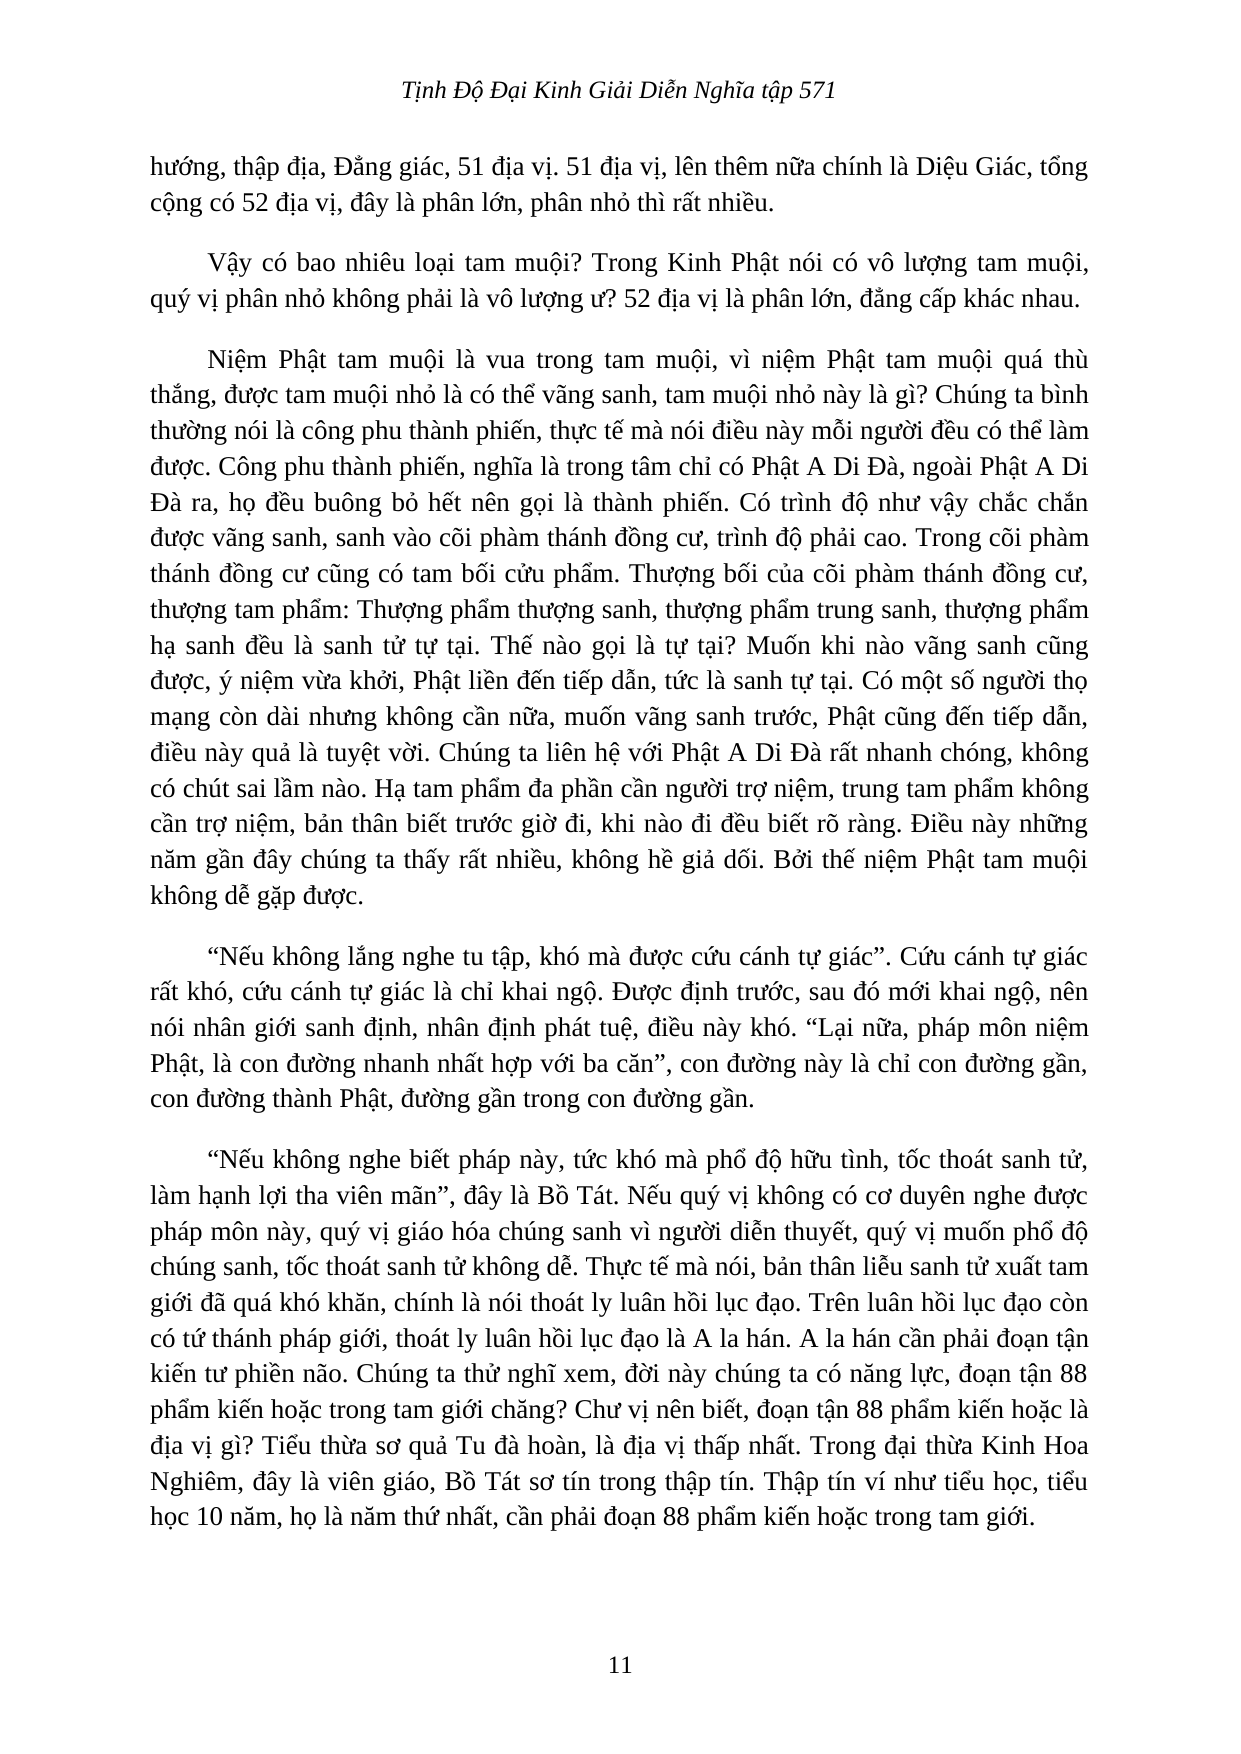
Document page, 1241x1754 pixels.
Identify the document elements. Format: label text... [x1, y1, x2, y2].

text Niệm Phật tam muội là vua trong tam muội, vì niệm Phật tam muội quá thù thắng, được tam muội nhỏ là có thể vãng sanh, tam muội nhỏ này là gì? Chúng ta bình thường nói là công phu thành phiến, thực tế mà nói điều này mỗi người đều có thể làm được. Công phu thành phiến, nghĩa là trong tâm chỉ có Phật A Di Đà, ngoài Phật A Di Đà ra, họ đều buông bỏ hết nên gọi là thành phiến. Có trình độ như vậy chắc chắn được vãng sanh, sanh vào cõi phàm thánh đồng cư, trình độ phải cao. Trong cõi phàm thánh đồng cư cũng có tam bối cửu phẩm. Thượng bối của cõi phàm thánh đồng cư, thượng tam phẩm: Thượng phẩm thượng sanh, thượng phẩm trung sanh, thượng phẩm hạ sanh đều là sanh tử tự tại. Thế nào gọi là tự tại? Muốn khi nào vãng sanh cũng được, ý niệm vừa khởi, Phật liền đến tiếp dẫn, tức là sanh tự tại. Có một số người thọ mạng còn dài nhưng không cần nữa, muốn vãng sanh trước, Phật cũng đến tiếp dẫn, điều này quả là tuyệt vời. Chúng ta liên hệ với Phật A Di Đà rất nhanh chóng, không có chút sai lầm nào. Hạ tam phẩm đa phần cần người trợ niệm, trung tam phẩm không cần trợ niệm, bản thân biết trước giờ đi, khi nào đi đều biết rõ ràng. Điều này những năm gần đây chúng ta thấy rất nhiều, không hề giả dối. Bởi thế niệm Phật tam muội không dễ gặp được. [150, 343, 1090, 910]
text “Nếu không nghe biết pháp này, tức khó mà phổ độ hữu tình, tốc thoát sanh tử, làm hạnh lợi tha viên mãn”, đây là Bồ Tát. Nếu quý vị không có cơ duyên nghe được pháp môn này, quý vị giáo hóa chúng sanh vì người diễn thuyết, quý vị muốn phổ độ chúng sanh, tốc thoát sanh tử không dễ. Thực tế mà nói, bản thân liễu sanh tử xuất tam giới đã quá khó khăn, chính là nói thoát ly luân hồi lục đạo. Trên luân hồi lục đạo còn có tứ thánh pháp giới, thoát ly luân hồi lục đạo là A la hán. A la hán cần phải đoạn tận kiến tư phiền não. Chúng ta thử nghĩ xem, đời này chúng ta có năng lực, đoạn tận 88 phẩm kiến hoặc trong tam giới chăng? Chư vị nên biết, đoạn tận 88 phẩm kiến hoặc là địa vị gì? Tiểu thừa sơ quả Tu đà hoàn, là địa vị thấp nhất. Trong đại thừa Kinh Hoa Nghiêm, đây là viên giáo, Bồ Tát sơ tín trong thập tín. Thập tín ví như tiểu học, tiểu học 10 năm, họ là năm thứ nhất, cần phải đoạn 88 phẩm kiến hoặc trong tam giới. [150, 1143, 1090, 1532]
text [150, 150, 1090, 217]
text “Nếu không lắng nghe tu tập, khó mà được cứu cánh tự giác”. Cứu cánh tự giác rất khó, cứu cánh tự giác là chỉ khai ngộ. Được định trước, sau đó mới khai ngộ, nên nói nhân giới sanh định, nhân định phát tuệ, điều này khó. “Lại nữa, pháp môn niệm Phật, là con đường nhanh nhất hợp với ba căn”, con đường này là chỉ con đường gần, con đường thành Phật, đường gần trong con đường gần. [150, 939, 1090, 1114]
text Vậy có bao nhiêu loại tam muội? Trong Kinh Phật nói có vô lượng tam muội, quý vị phân nhỏ không phải là vô lượng ư? 52 địa vị là phân lớn, đẳng cấp khác nhau. [150, 246, 1090, 313]
